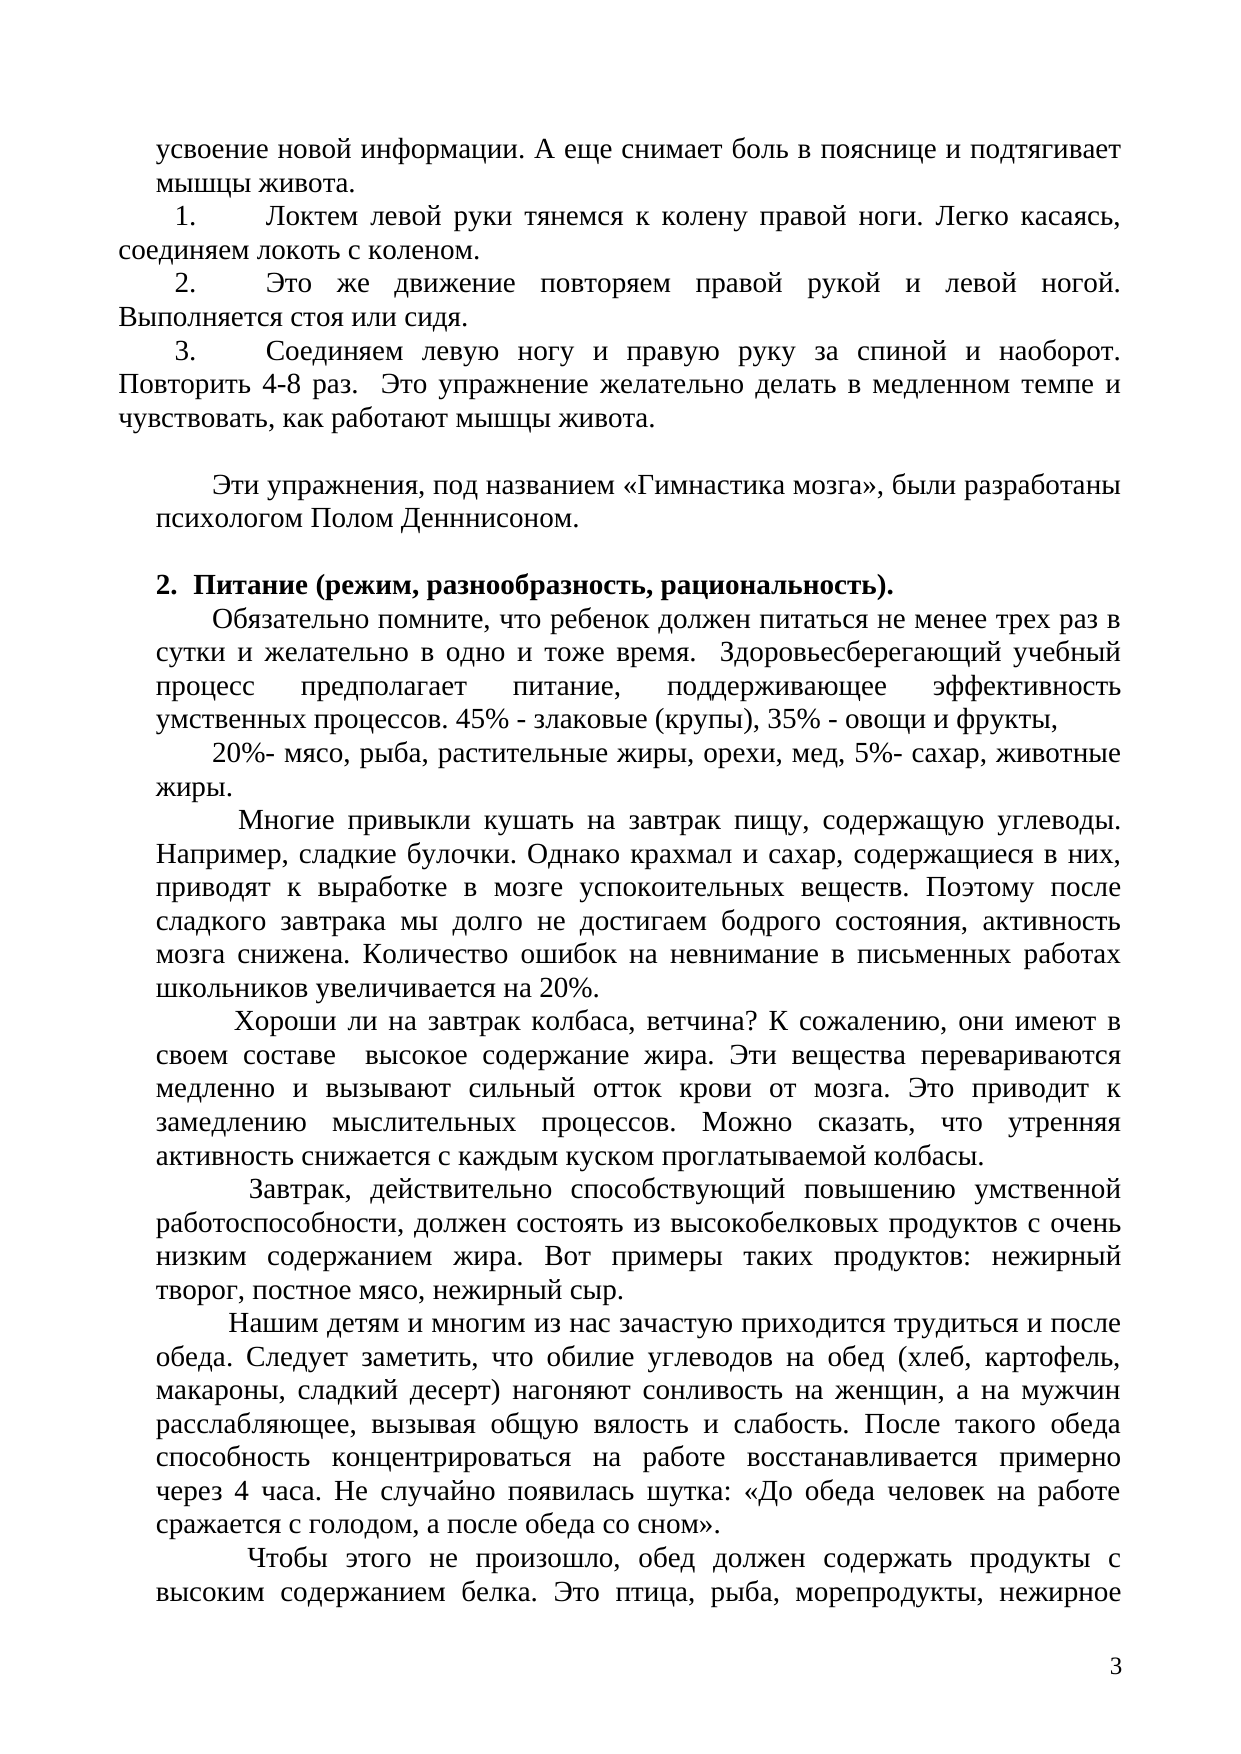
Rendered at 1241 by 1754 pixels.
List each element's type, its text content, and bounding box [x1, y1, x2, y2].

text Хороши ли на завтрак колбаса, ветчина? К сожалению, они имеют в своем составе высокое содержание жира. Эти вещества перевариваются медленно и вызывают сильный отток крови от мозга. Это приводит к замедлению мыслительных процессов. Можно сказать, что утренняя активность снижается с каждым куском проглатываемой колбасы. [156, 1003, 1122, 1171]
list Соединяем левую ногу и правую руку за спиной и наоборот. Повторить 4-8 раз. Это упражнение желательно делать в медленном темпе и чувствовать, как работают мышцы живота. [118, 333, 1122, 433]
list Локтем левой руки тянемся к колену правой ноги. Легко касаясь, соединяем локоть с коленом. [118, 198, 1122, 266]
text Эти упражнения, под названием «Гимнастика мозга», были разработаны психологом Полом Денннисоном. [156, 467, 1122, 534]
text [156, 1540, 1122, 1607]
text Многие привыкли кушать на завтрак пищу, содержащую углеводы. Например, сладкие булочки. Однако крахмал и сахар, содержащиеся в них, приводят к выработке в мозге успокоительных веществ. Поэтому после сладкого завтрака мы долго не достигаем бодрого состояния, активность мозга снижена. Количество ошибок на невнимание в письменных работах школьников увеличивается на 20%. [156, 802, 1122, 1003]
text Обязательно помните, что ребенок должен питаться не менее трех раз в сутки и желательно в одно и тоже время. Здоровьесберегающий учебный процесс предполагает питание, поддерживающее эффективность умственных процессов. 45% - злаковые (крупы), 35% - овощи и фрукты, [156, 601, 1122, 735]
list Это же движение повторяем правой рукой и левой ногой. Выполняется стоя или сидя. [118, 266, 1122, 333]
text 20%- мясо, рыба, растительные жиры, орехи, мед, 5%- сахар, животные жиры. [156, 735, 1122, 802]
list Питание (режим, разнообразность, рациональность). [156, 567, 1122, 601]
text Нашим детям и многим из нас зачастую приходится трудиться и после обеда. Следует заметить, что обилие углеводов на обед (хлеб, картофель, макароны, сладкий десерт) нагоняют сонливость на женщин, а на мужчин расслабляющее, вызывая общую вялость и слабость. После такого обеда способность концентрироваться на работе восстанавливается примерно через 4 часа. Не случайно появилась шутка: «До обеда человек на работе сражается с голодом, а после обеда со сном». [156, 1305, 1122, 1540]
text Завтрак, действительно способствующий повышению умственной работоспособности, должен состоять из высокобелковых продуктов с очень низким содержанием жира. Вот примеры таких продуктов: нежирный творог, постное мясо, нежирный сыр. [156, 1171, 1122, 1305]
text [156, 131, 1122, 198]
